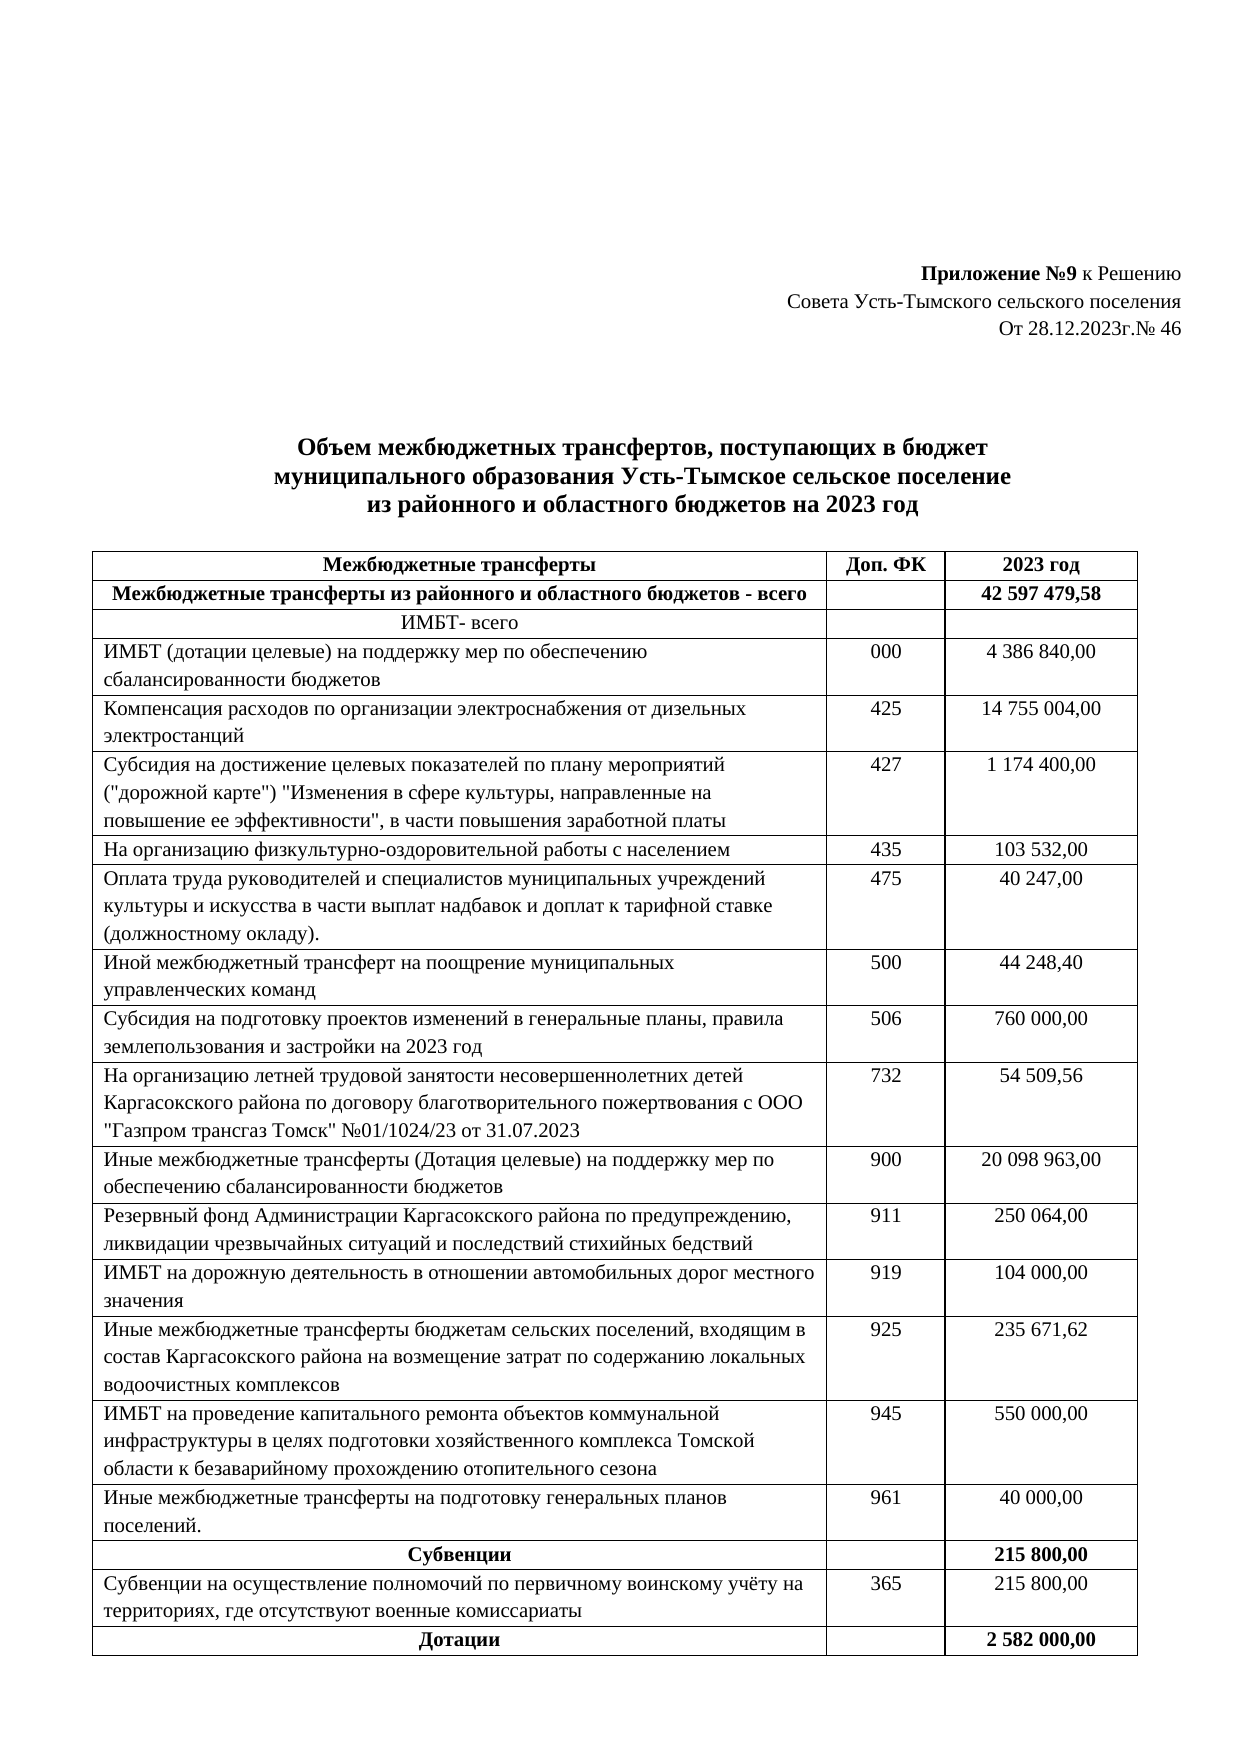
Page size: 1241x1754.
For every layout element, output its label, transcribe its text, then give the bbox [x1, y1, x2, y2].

text муниципального образования Усть-Тымское сельское поселение [103, 461, 1182, 489]
table_header Доп. ФК [827, 552, 944, 580]
table_cell 104 000,00 [946, 1260, 1137, 1316]
text От 28.12.2023г.№ 46 [103, 316, 1181, 340]
table_cell 250 064,00 [946, 1204, 1137, 1259]
table_cell ИМБТ- всего [93, 610, 826, 638]
table_cell Межбюджетные трансферты из районного и областного бюджетов - всего [93, 581, 826, 609]
table_cell Субсидия на подготовку проектов изменений в генеральные планы, правила землепользования и застройки на 2023 год [93, 1006, 826, 1062]
table_cell Дотации [93, 1627, 826, 1655]
table_cell 925 [827, 1317, 944, 1400]
table_cell 732 [827, 1063, 944, 1146]
table_cell Компенсация расходов по организации электроснабжения от дизельных электростанций [93, 696, 826, 751]
table_cell Иные межбюджетные трансферты на подготовку генеральных планов поселений. [93, 1485, 826, 1540]
table_cell 1 174 400,00 [946, 752, 1137, 835]
table_cell 945 [827, 1401, 944, 1484]
table_cell На организацию физкультурно-оздоровительной работы с населением [93, 836, 826, 864]
table_cell Иной межбюджетный трансферт на поощрение муниципальных управленческих команд [93, 950, 826, 1005]
table_cell 427 [827, 752, 944, 835]
table_cell Резервный фонд Администрации Каргасокского района по предупреждению, ликвидации чрезвычайных ситуаций и последствий стихийных бедствий [93, 1204, 826, 1259]
text из районного и областного бюджетов на 2023 год [103, 489, 1182, 518]
table_cell [827, 610, 944, 638]
table_cell Субсидия на достижение целевых показателей по плану мероприятий ("дорожной карте") "Изменения в сфере культуры, направленные на повышение ее эффективности", в части повышения заработной платы [93, 752, 826, 835]
table_cell ИМБТ (дотации целевые) на поддержку мер по обеспечению сбалансированности бюджетов [93, 639, 826, 695]
table_cell 475 [827, 865, 944, 948]
table_cell ИМБТ на дорожную деятельность в отношении автомобильных дорог местного значения [93, 1260, 826, 1316]
text Объем межбюджетных трансфертов, поступающих в бюджет [103, 432, 1182, 461]
table_cell 103 532,00 [946, 836, 1137, 864]
table_cell 506 [827, 1006, 944, 1062]
table_cell 42 597 479,58 [946, 581, 1137, 609]
table_cell На организацию летней трудовой занятости несовершеннолетних детей Каргасокского района по договору благотворительного пожертвования с ООО "Газпром трансгаз Томск" №01/1024/23 от 31.07.2023 [93, 1063, 826, 1146]
table_cell Иные межбюджетные трансферты (Дотация целевые) на поддержку мер по обеспечению сбалансированности бюджетов [93, 1147, 826, 1202]
table_header 2023 год [946, 552, 1137, 580]
table_cell 14 755 004,00 [946, 696, 1137, 751]
table_cell 2 582 000,00 [946, 1627, 1137, 1655]
table_cell [827, 1541, 944, 1569]
table_cell 550 000,00 [946, 1401, 1137, 1484]
table_cell 900 [827, 1147, 944, 1202]
table_cell Иные межбюджетные трансферты бюджетам сельских поселений, входящим в состав Каргасокского района на возмещение затрат по содержанию локальных водоочистных комплексов [93, 1317, 826, 1400]
table_cell Субвенции [93, 1541, 826, 1569]
table_cell [946, 610, 1137, 638]
table_header Межбюджетные трансферты [93, 552, 826, 580]
table_cell 44 248,40 [946, 950, 1137, 1005]
table_cell 919 [827, 1260, 944, 1316]
text Совета Усть-Тымского сельского поселения [103, 288, 1181, 313]
table_cell 54 509,56 [946, 1063, 1137, 1146]
table_cell 20 098 963,00 [946, 1147, 1137, 1202]
table_cell 435 [827, 836, 944, 864]
text Приложение №9 к Решению [103, 261, 1181, 285]
table_cell 425 [827, 696, 944, 751]
table_cell 365 [827, 1570, 944, 1626]
table_cell [827, 1627, 944, 1655]
table_cell 215 800,00 [946, 1541, 1137, 1569]
table_cell 4 386 840,00 [946, 639, 1137, 695]
table_cell ИМБТ на проведение капитального ремонта объектов коммунальной инфраструктуры в целях подготовки хозяйственного комплекса Томской области к безаварийному прохождению отопительного сезона [93, 1401, 826, 1484]
table_cell 40 247,00 [946, 865, 1137, 948]
table_cell 235 671,62 [946, 1317, 1137, 1400]
table_cell [827, 581, 944, 609]
table_cell 961 [827, 1485, 944, 1540]
table_cell 500 [827, 950, 944, 1005]
table_cell Оплата труда руководителей и специалистов муниципальных учреждений культуры и искусства в части выплат надбавок и доплат к тарифной ставке (должностному окладу). [93, 865, 826, 948]
table_cell 40 000,00 [946, 1485, 1137, 1540]
table_cell 760 000,00 [946, 1006, 1137, 1062]
table_cell 215 800,00 [946, 1570, 1137, 1626]
table_cell 911 [827, 1204, 944, 1259]
table_cell Субвенции на осуществление полномочий по первичному воинскому учёту на территориях, где отсутствуют военные комиссариаты [93, 1570, 826, 1626]
table_cell 000 [827, 639, 944, 695]
